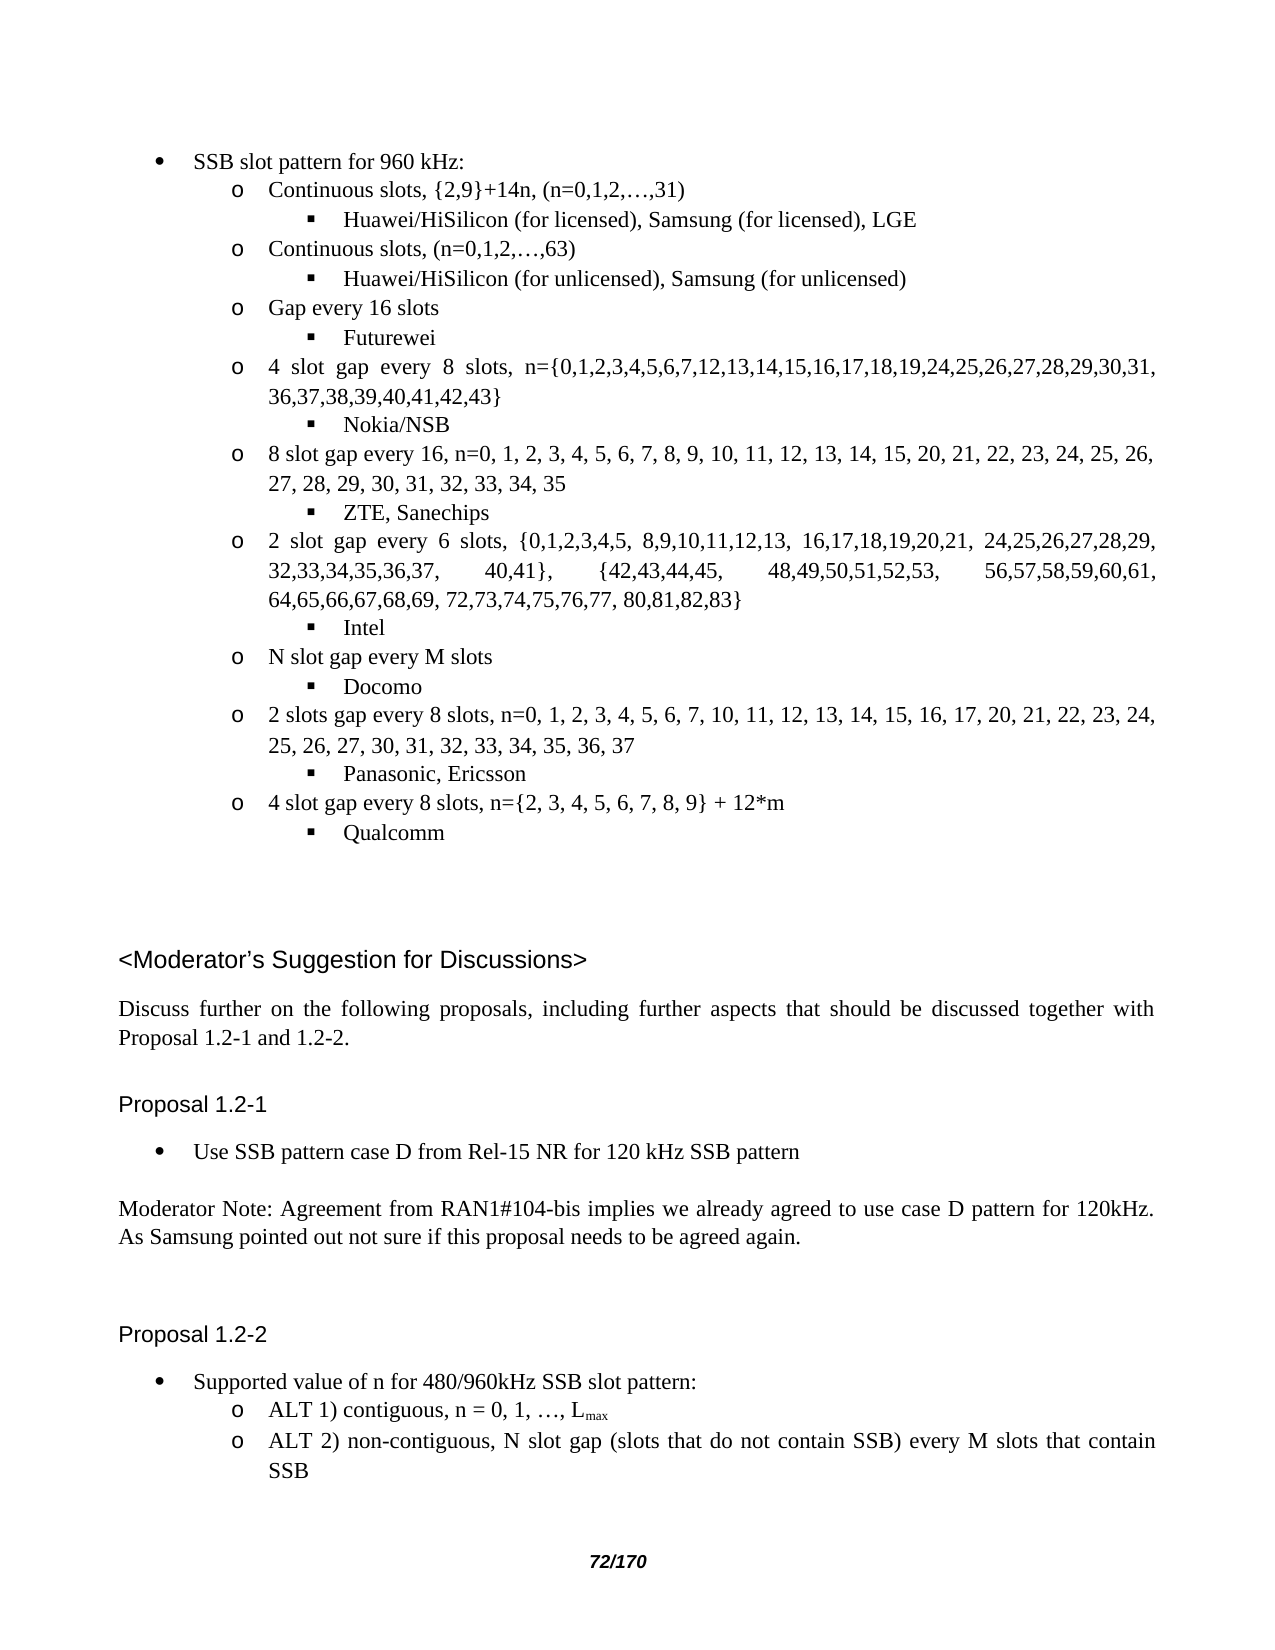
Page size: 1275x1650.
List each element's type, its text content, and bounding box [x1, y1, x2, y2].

list Use SSB pattern case D from Rel-15 NR for 120 kHz SSB pattern [156, 1138, 1157, 1164]
list Huawei/HiSilicon (for licensed), Samsung (for licensed), LGE [306, 207, 1157, 233]
list 4 slot gap every 8 slots, n={0,1,2,3,4,5,6,7,12,13,14,15,16,17,18,19,24,25,26,27,28,29,30,31, 36,37,38,39,40,41,42,43} [231, 353, 1157, 409]
list 4 slot gap every 8 slots, n={2, 3, 4, 5, 6, 7, 8, 9} + 12*m [231, 789, 1157, 817]
list Huawei/HiSilicon (for unlicensed), Samsung (for unlicensed) [306, 265, 1157, 292]
list Continuous slots, (n=0,1,2,…,63) [231, 235, 1157, 263]
subtitle Proposal 1.2-1 [118, 1091, 1157, 1117]
text Discuss further on the following proposals, including further aspects that should be discussed together with Proposal 1.2-1 and 1.2-2. [118, 995, 1157, 1050]
list Nokia/NSB [306, 411, 1157, 438]
list 2 slot gap every 6 slots, {0,1,2,3,4,5, 8,9,10,11,12,13, 16,17,18,19,20,21, 24,25,26,27,28,29, 32,33,34,35,36,37, 40,41}, {42,43,44,45, 48,49,50,51,52,53, 56,57,58,59,60,61, 64,65,66,67,68,69, 72,73,74,75,76,77, 80,81,82,83} [231, 527, 1157, 612]
list Gap every 16 slots [231, 294, 1157, 322]
list N slot gap every M slots [231, 643, 1157, 671]
list Continuous slots, {2,9}+14n, (n=0,1,2,…,31) [231, 176, 1157, 204]
list Supported value of n for 480/960kHz SSB slot pattern: [156, 1368, 1157, 1394]
subtitle Proposal 1.2-2 [118, 1321, 1157, 1347]
list ZTE, Sanechips [306, 499, 1157, 525]
list SSB slot pattern for 960 kHz: [156, 148, 1157, 174]
list 2 slots gap every 8 slots, n=0, 1, 2, 3, 4, 5, 6, 7, 10, 11, 12, 13, 14, 15, 16, 17, 20, 21, 22, 23, 24, 25, 26, 27, 30, 31, 32, 33, 34, 35, 36, 37 [231, 702, 1157, 758]
list ALT 1) contiguous, n = 0, 1, …, Lmax [231, 1396, 1157, 1425]
list Futurewei [306, 324, 1157, 351]
list ALT 2) non-contiguous, N slot gap (slots that do not contain SSB) every M slots that contain SSB [231, 1427, 1157, 1483]
list Docomo [306, 673, 1157, 699]
list Panasonic, Ericsson [306, 760, 1157, 787]
list Qualcomm [306, 819, 1157, 846]
list Intel [306, 614, 1157, 641]
list 8 slot gap every 16, n=0, 1, 2, 3, 4, 5, 6, 7, 8, 9, 10, 11, 12, 13, 14, 15, 20, 21, 22, 23, 24, 25, 26, 27, 28, 29, 30, 31, 32, 33, 34, 35 [231, 440, 1157, 497]
subtitle <Moderator’s Suggestion for Discussions> [118, 945, 1157, 974]
text Moderator Note: Agreement from RAN1#104-bis implies we already agreed to use case D pattern for 120kHz. As Samsung pointed out not sure if this proposal needs to be agreed again. [118, 1194, 1157, 1249]
